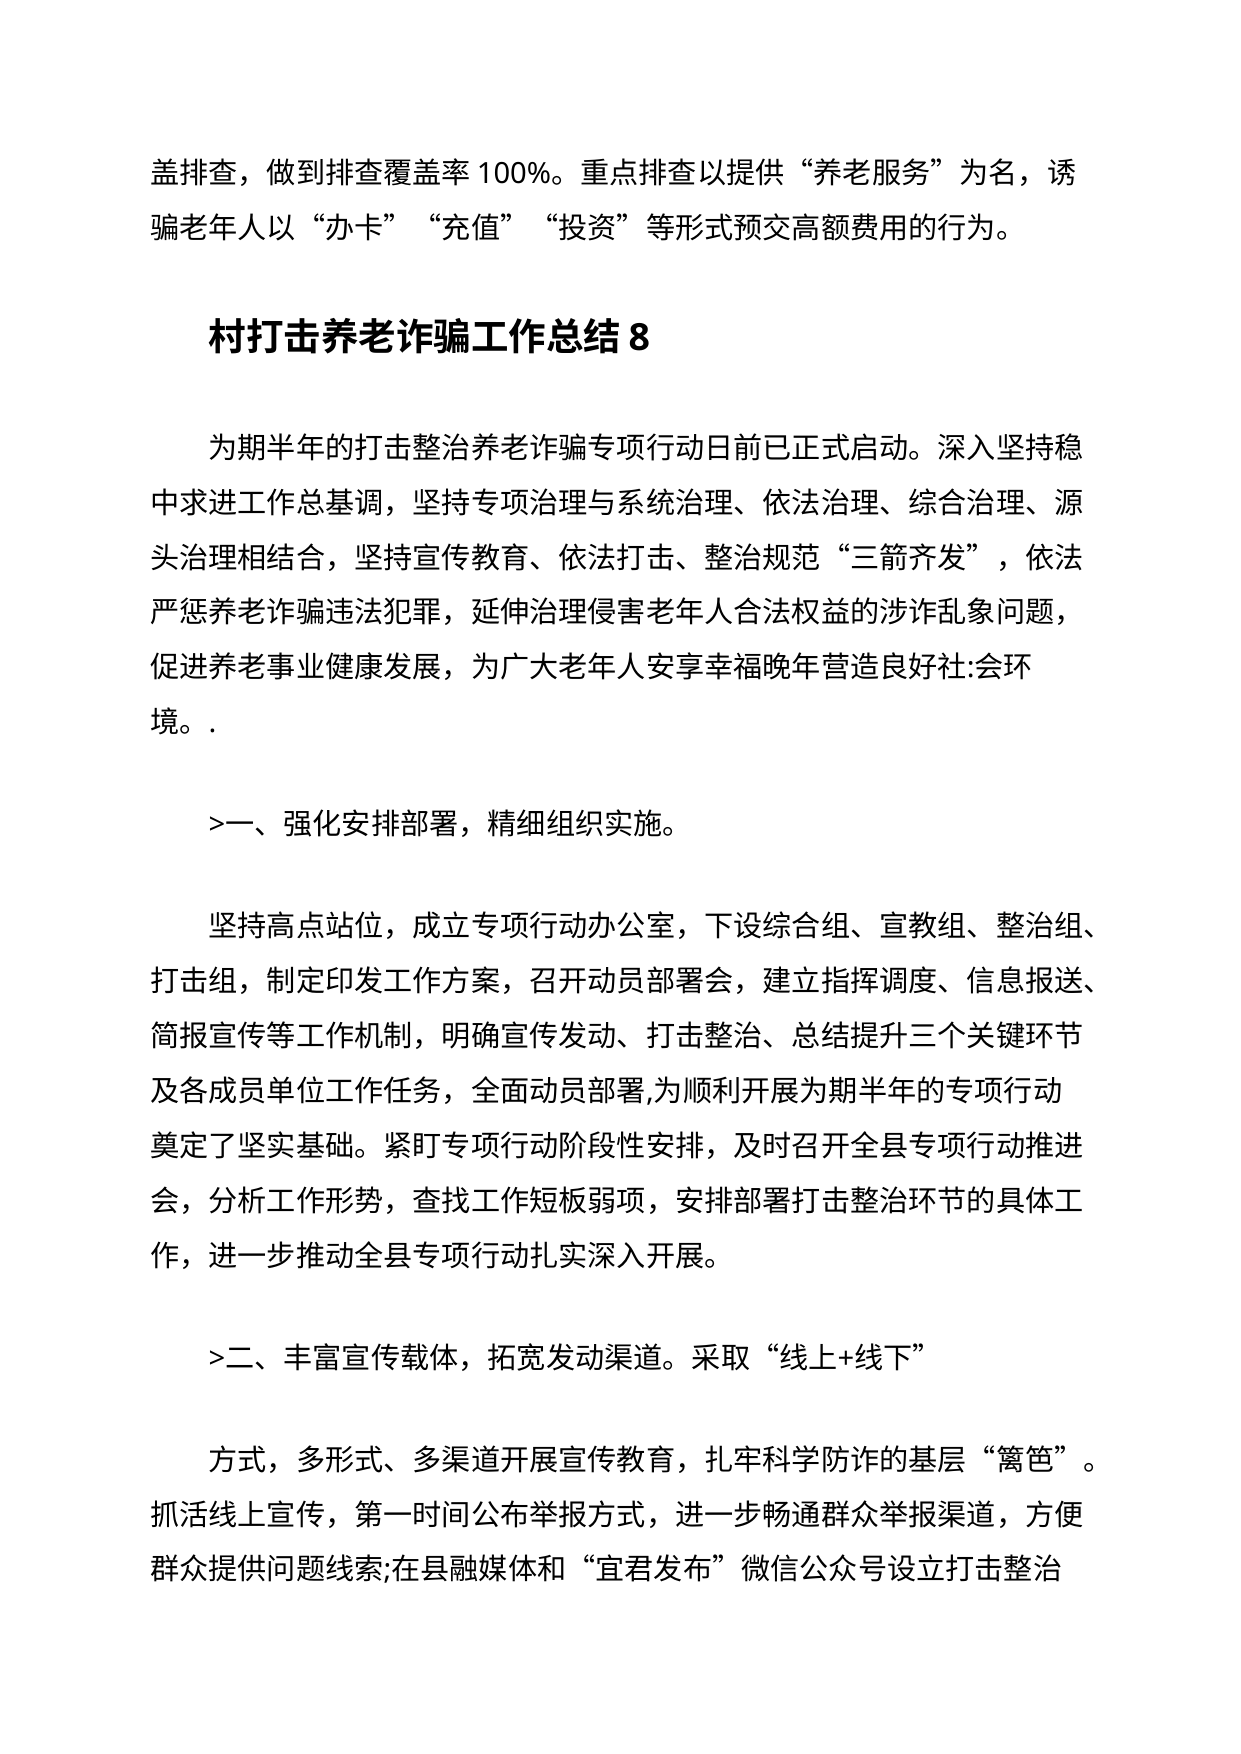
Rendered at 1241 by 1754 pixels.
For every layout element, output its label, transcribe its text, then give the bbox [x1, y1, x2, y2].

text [150, 1436, 1090, 1588]
text 坚持高点站位，成立专项行动办公室，下设综合组、宣教组、整治组、打击组，制定印发工作方案，召开动员部署会，建立指挥调度、信息报送、简报宣传等工作机制，明确宣传发动、打击整治、总结提升三个关键环节及各成员单位工作任务，全面动员部署,为顺利开展为期半年的专项行动奠定了坚实基础。紧盯专项行动阶段性安排，及时召开全县专项行动推进会，分析工作形势，查找工作短板弱项，安排部署打击整治环节的具体工作，进一步推动全县专项行动扎实深入开展。 [150, 903, 1090, 1275]
text >一、强化安排部署，精细组织实施。 [150, 801, 1090, 843]
text >二、丰富宣传载体，拓宽发动渠道。采取“线上+线下” [150, 1334, 1090, 1377]
text 为期半年的打击整治养老诈骗专项行动日前已正式启动。深入坚持稳中求进工作总基调，坚持专项治理与系统治理、依法治理、综合治理、源头治理相结合，坚持宣传教育、依法打击、整治规范“三箭齐发”，依法严惩养老诈骗违法犯罪，延伸治理侵害老年人合法权益的涉诈乱象问题，促进养老事业健康发展，为广大老年人安享幸福晚年营造良好社:会环境。. [150, 424, 1090, 741]
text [150, 150, 1090, 247]
text 村打击养老诈骗工作总结8 [150, 307, 1090, 361]
